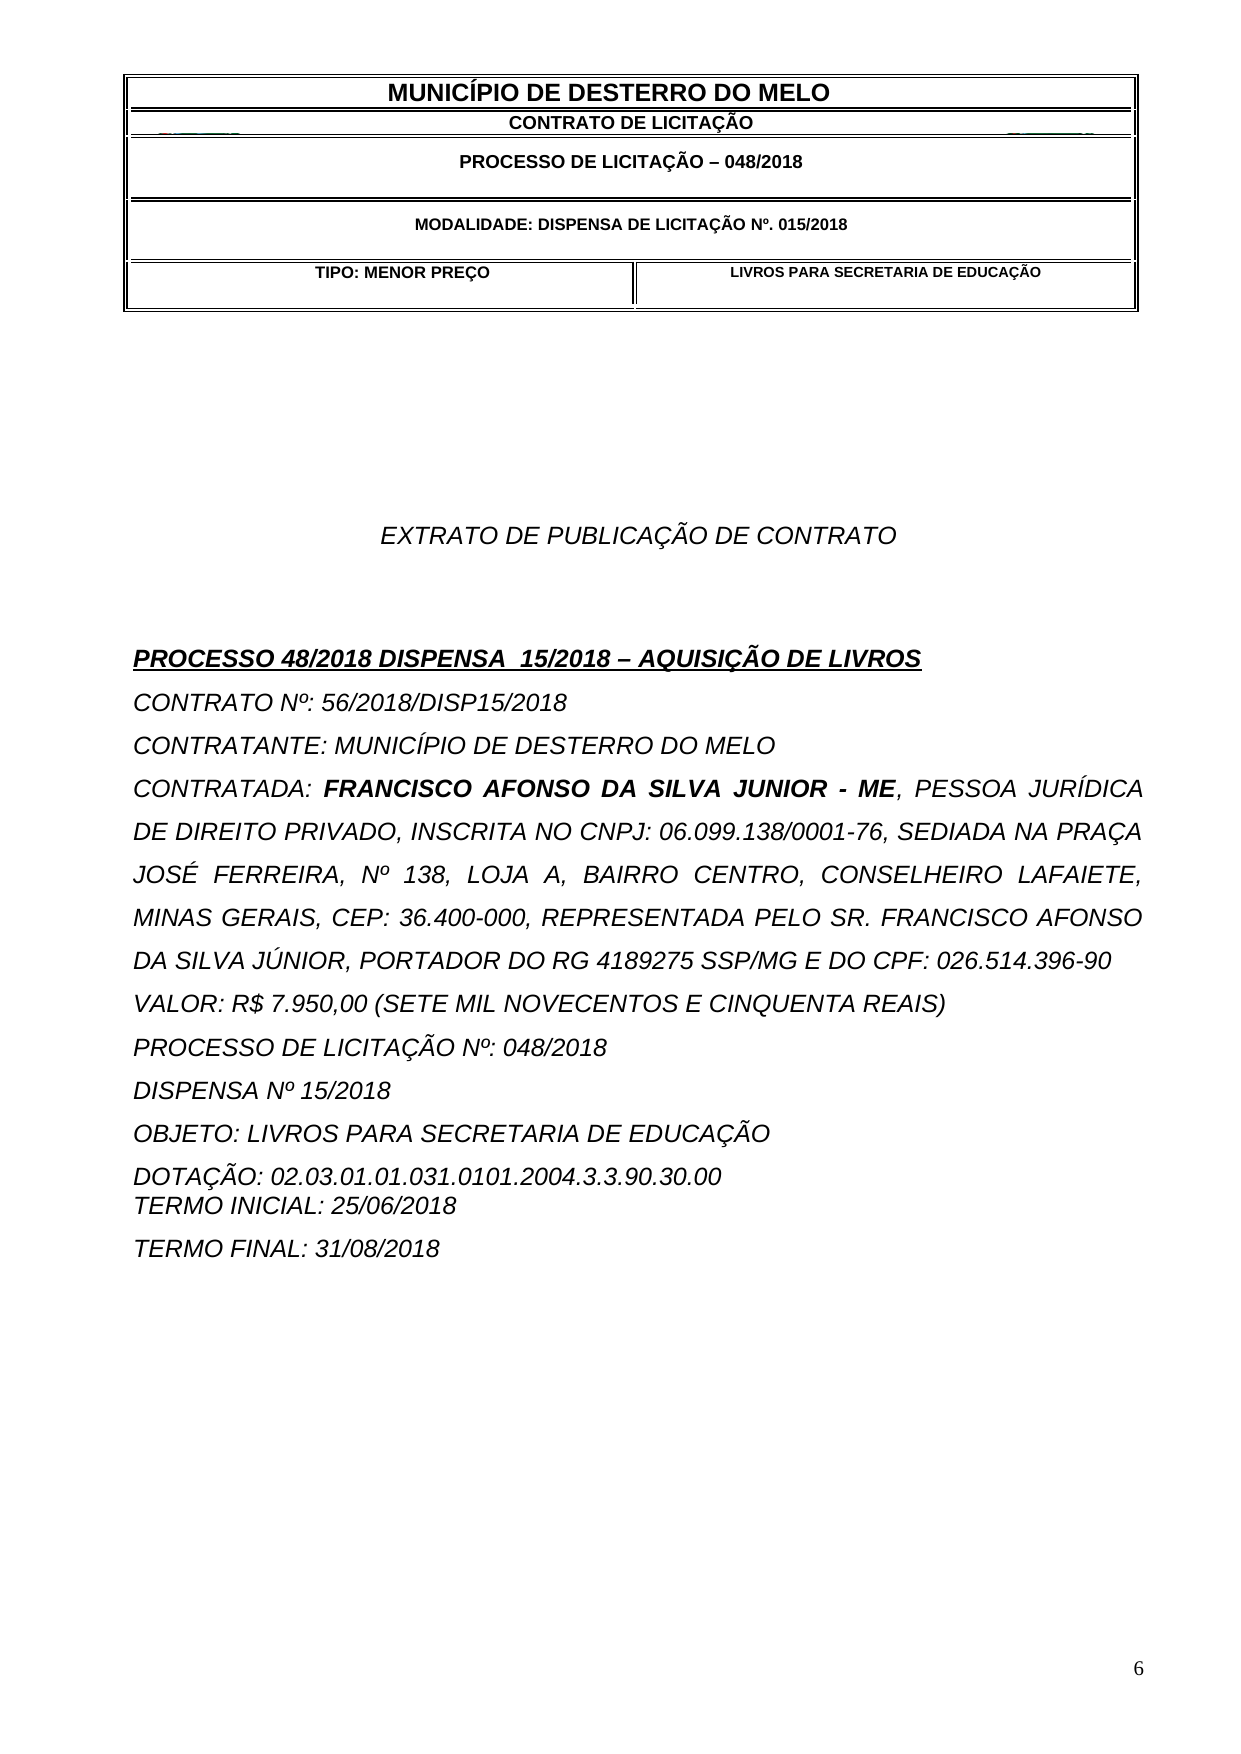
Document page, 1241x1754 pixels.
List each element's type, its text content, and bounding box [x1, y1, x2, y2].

text PROCESSO DE LICITAÇÃO Nº: 048/2018 [133, 1033, 1144, 1061]
text CONTRATANTE: MUNICÍPIO DE DESTERRO DO MELO [133, 731, 1144, 759]
text VALOR: R$ 7.950,00 (SETE MIL NOVECENTOS E CINQUENTA REAIS) [133, 989, 1144, 1018]
text DOTAÇÃO: 02.03.01.01.031.0101.2004.3.3.90.30.00 [133, 1162, 1144, 1191]
text CONTRATADA: FRANCISCO AFONSO DA SILVA JUNIOR - ME, PESSOA JURÍDICA DE DIREITO PRIVADO, INSCRITA NO CNPJ: 06.099.138/0001-76, SEDIADA NA PRAÇA JOSÉ FERREIRA, Nº 138, LOJA A, BAIRRO CENTRO, CONSELHEIRO LAFAIETE, MINAS GERAIS, CEP: 36.400-000, REPRESENTADA PELO SR. FRANCISCO AFONSO DA SILVA JÚNIOR, PORTADOR DO RG 4189275 SSP/MG E DO CPF: 026.514.396-90 [133, 774, 1144, 975]
text CONTRATO Nº: 56/2018/DISP15/2018 [133, 688, 1144, 716]
text EXTRATO DE PUBLICAÇÃO DE CONTRATO [133, 521, 1144, 549]
text PROCESSO 48/2018 DISPENSA 15/2018 – AQUISIÇÃO DE LIVROS [133, 644, 1144, 673]
text TERMO INICIAL: 25/06/2018 [133, 1191, 1144, 1219]
text OBJETO: LIVROS PARA SECRETARIA DE EDUCAÇÃO [133, 1119, 1144, 1148]
text DISPENSA Nº 15/2018 [133, 1076, 1144, 1104]
text TERMO FINAL: 31/08/2018 [133, 1234, 1144, 1263]
